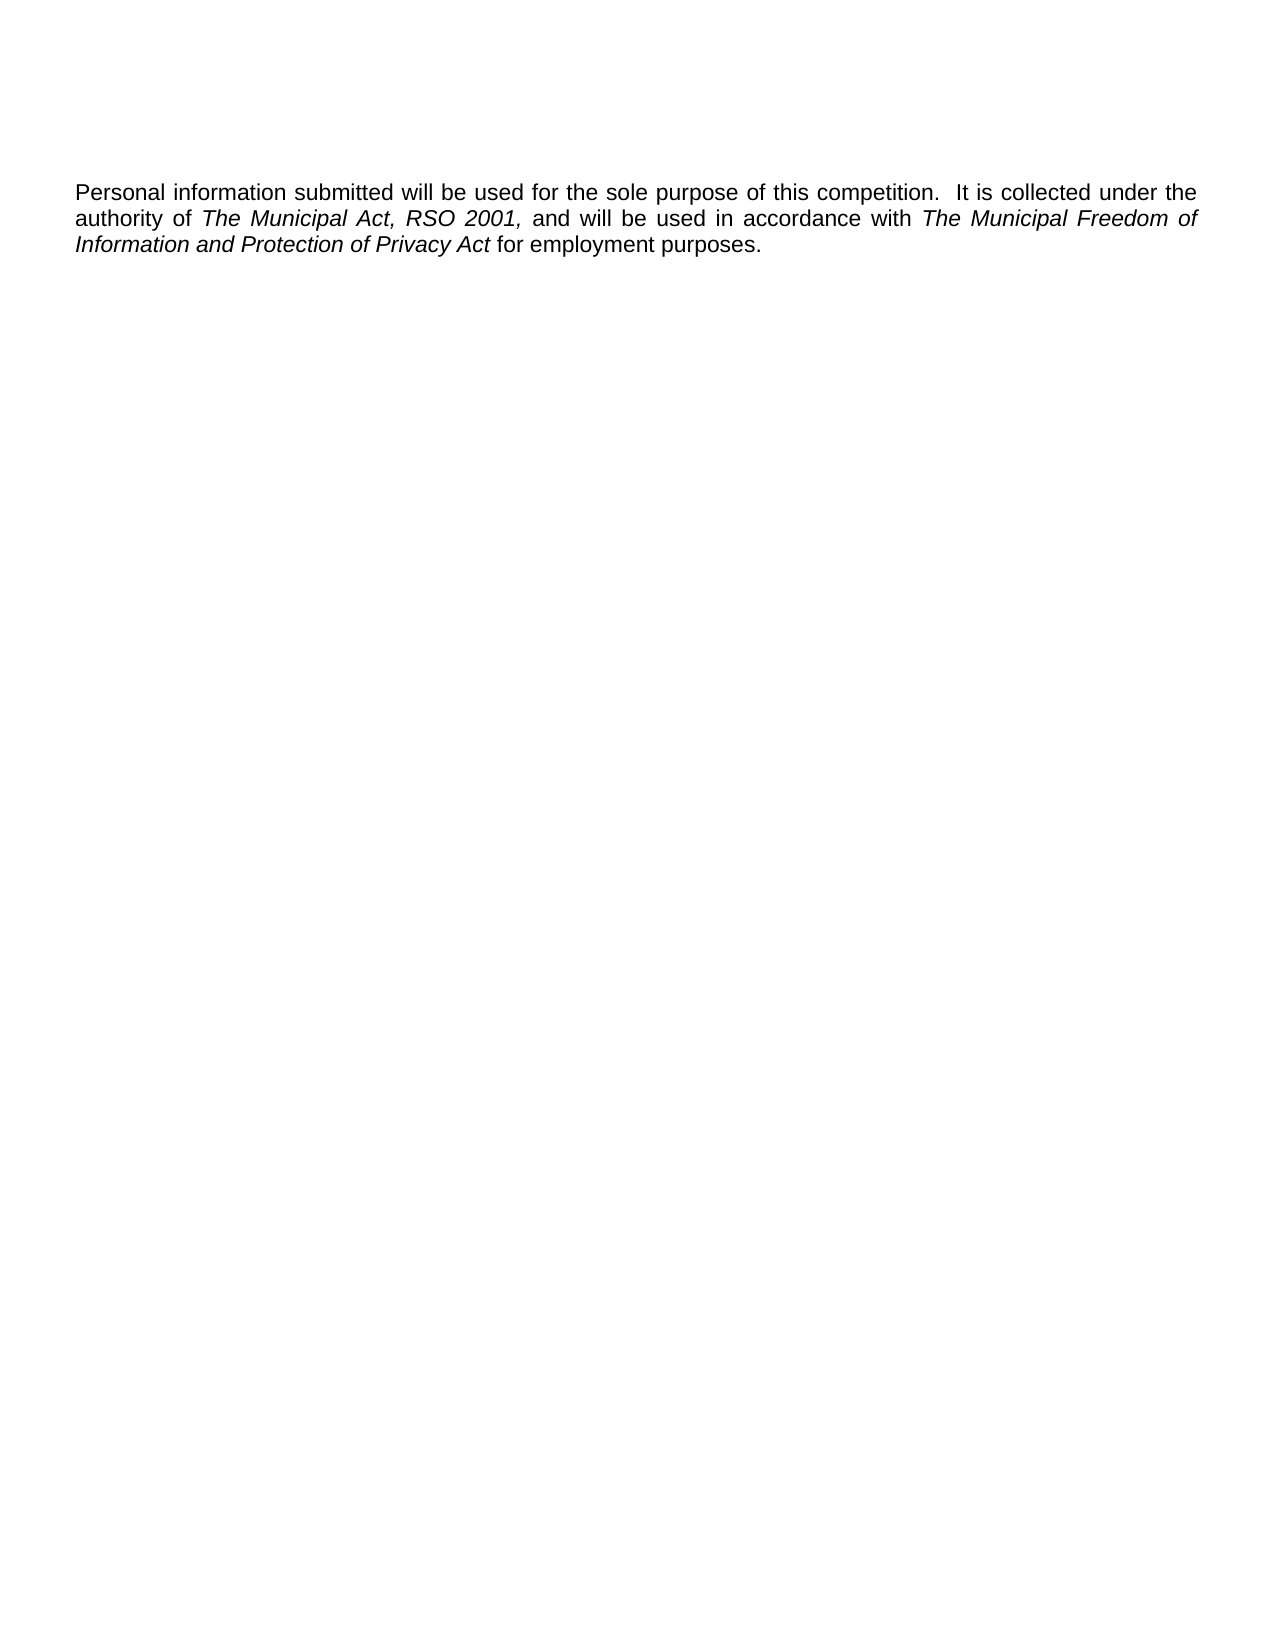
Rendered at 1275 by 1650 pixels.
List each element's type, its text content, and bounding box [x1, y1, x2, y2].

text Personal rmation submitted will be used for the sole purpose of this competition. It is collected under the authority of The Municipal Act, RSO 2001, and will be used in accordance with The Municipal Freedom of Information and Protection of Privacy Act for employment purposes. [75, 179, 1199, 258]
